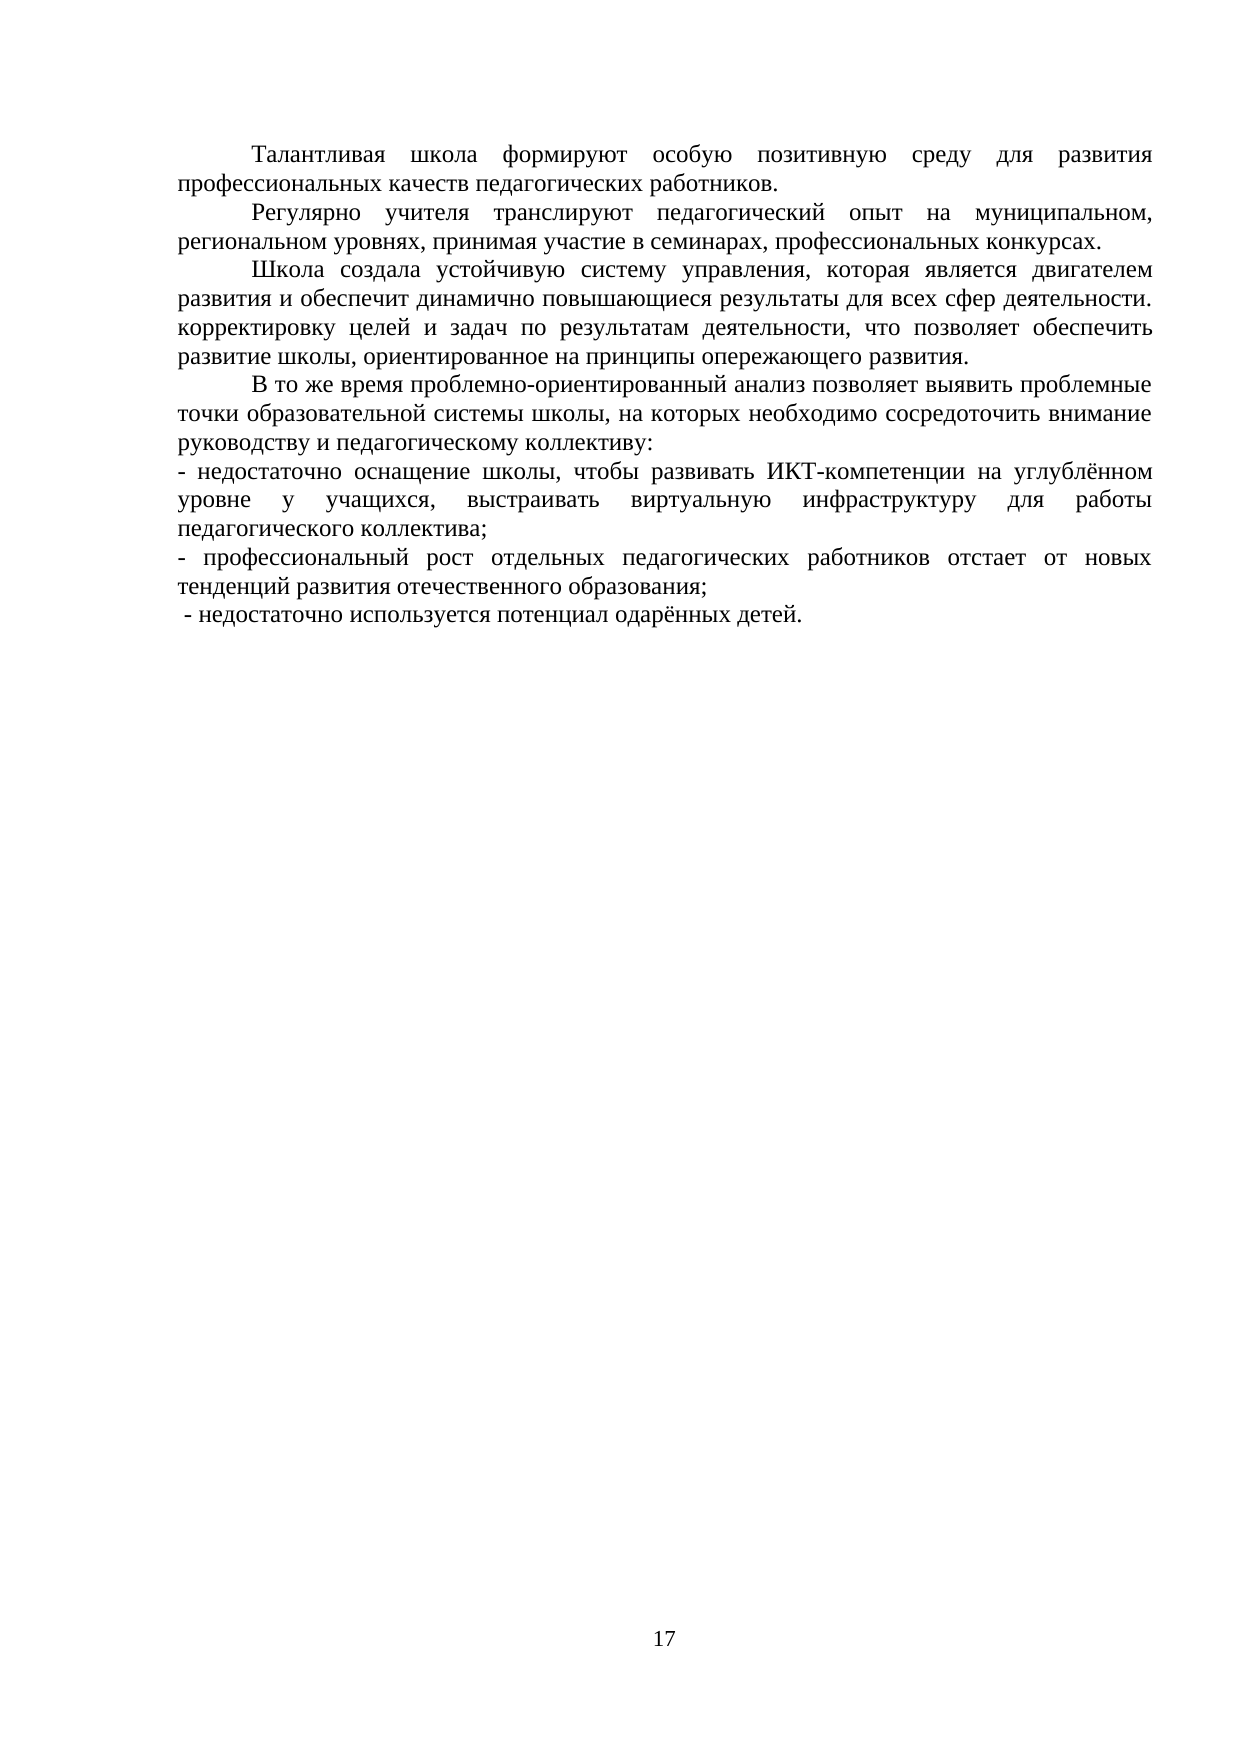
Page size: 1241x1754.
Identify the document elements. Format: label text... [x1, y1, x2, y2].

list - недостаточно оснащение школы, чтобы развивать ИКТ-компетенции на углублённом уровне у учащихся, выстраивать виртуальную инфраструктуру для работы педагогического коллектива; [177, 456, 1153, 542]
text Регулярно учителя транслируют педагогический опыт на муниципальном, региональном уровнях, принимая участие в семинарах, профессиональных конкурсах. [177, 197, 1153, 254]
text В то же время проблемно-ориентированный анализ позволяет выявить проблемные точки образовательной системы школы, на которых необходимо сосредоточить внимание руководству и педагогическому коллективу: [177, 369, 1153, 456]
text - недостаточно используется потенциал одарённых детей. [154, 599, 1165, 628]
text Талантливая школа формируют особую позитивную среду для развития профессиональных качеств педагогических работников. [177, 139, 1153, 197]
list - профессиональный рост отдельных педагогических работников отстает от новых тенденций развития отечественного образования; [177, 542, 1153, 599]
text Школа создала устойчивую систему управления, которая является двигателем развития и обеспечит динамично повышающиеся результаты для всех сфер деятельности. корректировку целей и задач по результатам деятельности, что позволяет обеспечить развитие школы, ориентированное на принципы опережающего развития. [177, 254, 1153, 369]
